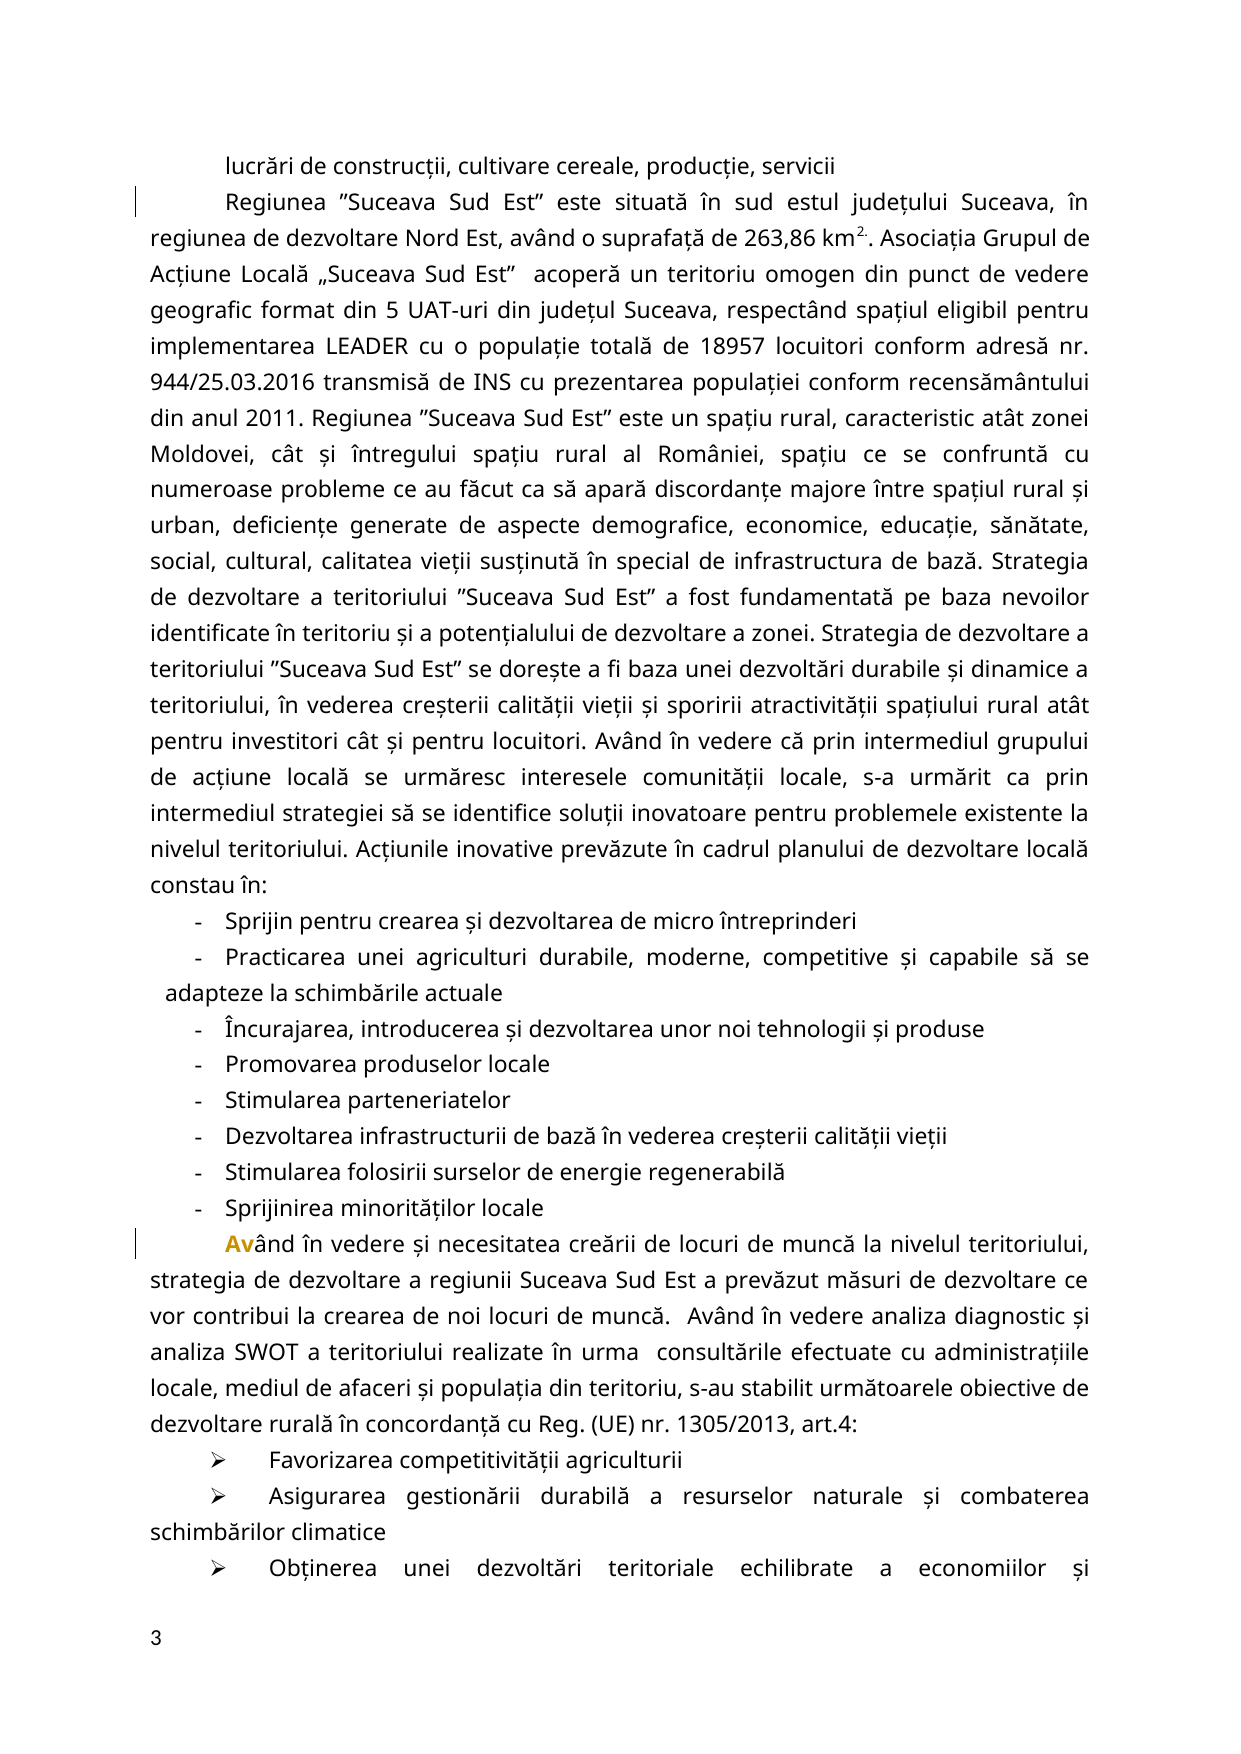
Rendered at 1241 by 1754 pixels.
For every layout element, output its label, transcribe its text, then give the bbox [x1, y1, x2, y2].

list Dezvoltarea infrastructurii de bază în vederea creșterii calității vieții [194, 1120, 1090, 1152]
list Promovarea produselor locale [194, 1048, 1090, 1080]
text Regiunea ”Suceava Sud Est” este situată în sud estul județului Suceava, în regiunea de dezvoltare Nord Est, având o suprafață de 263,86 km2.. Asociația Grupul de Acțiune Locală „Suceava Sud Est” acoperă un teritoriu omogen din punct de vedere geografic format din 5 UAT-uri din județul Suceava, respectând spațiul eligibil pentru implementarea LEADER cu o populație totală de 18957 locuitori conform adresă nr. 944/25.03.2016 transmisă de INS cu prezentarea populației conform recensământului din anul 2011. Regiunea ”Suceava Sud Est” este un spațiu rural, caracteristic atât zonei Moldovei, cât și întregului spațiu rural al României, spațiu ce se confruntă cu numeroase probleme ce au făcut ca să apară discordanțe majore între spațiul rural și urban, deficiențe generate de aspecte demografice, economice, educație, sănătate, social, cultural, calitatea vieții susținută în special de infrastructura de bază. Strategia de dezvoltare a teritoriului ”Suceava Sud Est” a fost fundamentată pe baza nevoilor identificate în teritoriu și a potențialului de dezvoltare a zonei. Strategia de dezvoltare a teritoriului ”Suceava Sud Est” se dorește a fi baza unei dezvoltări durabile și dinamice a teritoriului, în vederea creșterii calității vieții și sporirii atractivității spațiului rural atât pentru investitori cât și pentru locuitori. Având în vedere că prin intermediul grupului de acțiune locală se urmăresc interesele comunității locale, s-a urmărit ca prin intermediul strategiei să se identifice soluții inovatoare pentru problemele existente la nivelul teritoriului. Acțiunile inovative prevăzute în cadrul planului de dezvoltare locală constau în: [150, 186, 1090, 900]
list Stimularea parteneriatelor [194, 1084, 1090, 1116]
list Favorizarea competitivității agriculturii [150, 1444, 1090, 1475]
list Asigurarea gestionării durabilă a resurselor naturale și combaterea schimbărilor climatice [150, 1480, 1090, 1547]
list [187, 150, 1090, 181]
list Încurajarea, introducerea și dezvoltarea unor noi tehnologii și produse [194, 1012, 1090, 1044]
list Sprijinirea minorităților locale [194, 1192, 1090, 1223]
text Având în vedere și necesitatea creării de locuri de muncă la nivelul teritoriului, strategia de dezvoltare a regiunii Suceava Sud Est a prevăzut măsuri de dezvoltare ce vor contribui la crearea de noi locuri de muncă. Având în vedere analiza diagnostic și analiza SWOT a teritoriului realizate în urma consultările efectuate cu administrațiile locale, mediul de afaceri și populația din teritoriu, s-au stabilit următoarele obiective de dezvoltare rurală în concordanță cu Reg. (UE) nr. 1305/2013, art.4: [150, 1228, 1090, 1439]
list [150, 1552, 1090, 1583]
list Sprijin pentru crearea și dezvoltarea de micro întreprinderi [194, 905, 1090, 936]
list Stimularea folosirii surselor de energie regenerabilă [194, 1156, 1090, 1187]
list Practicarea unei agriculturi durabile, moderne, competitive și capabile să se adapteze la schimbările actuale [165, 941, 1090, 1008]
